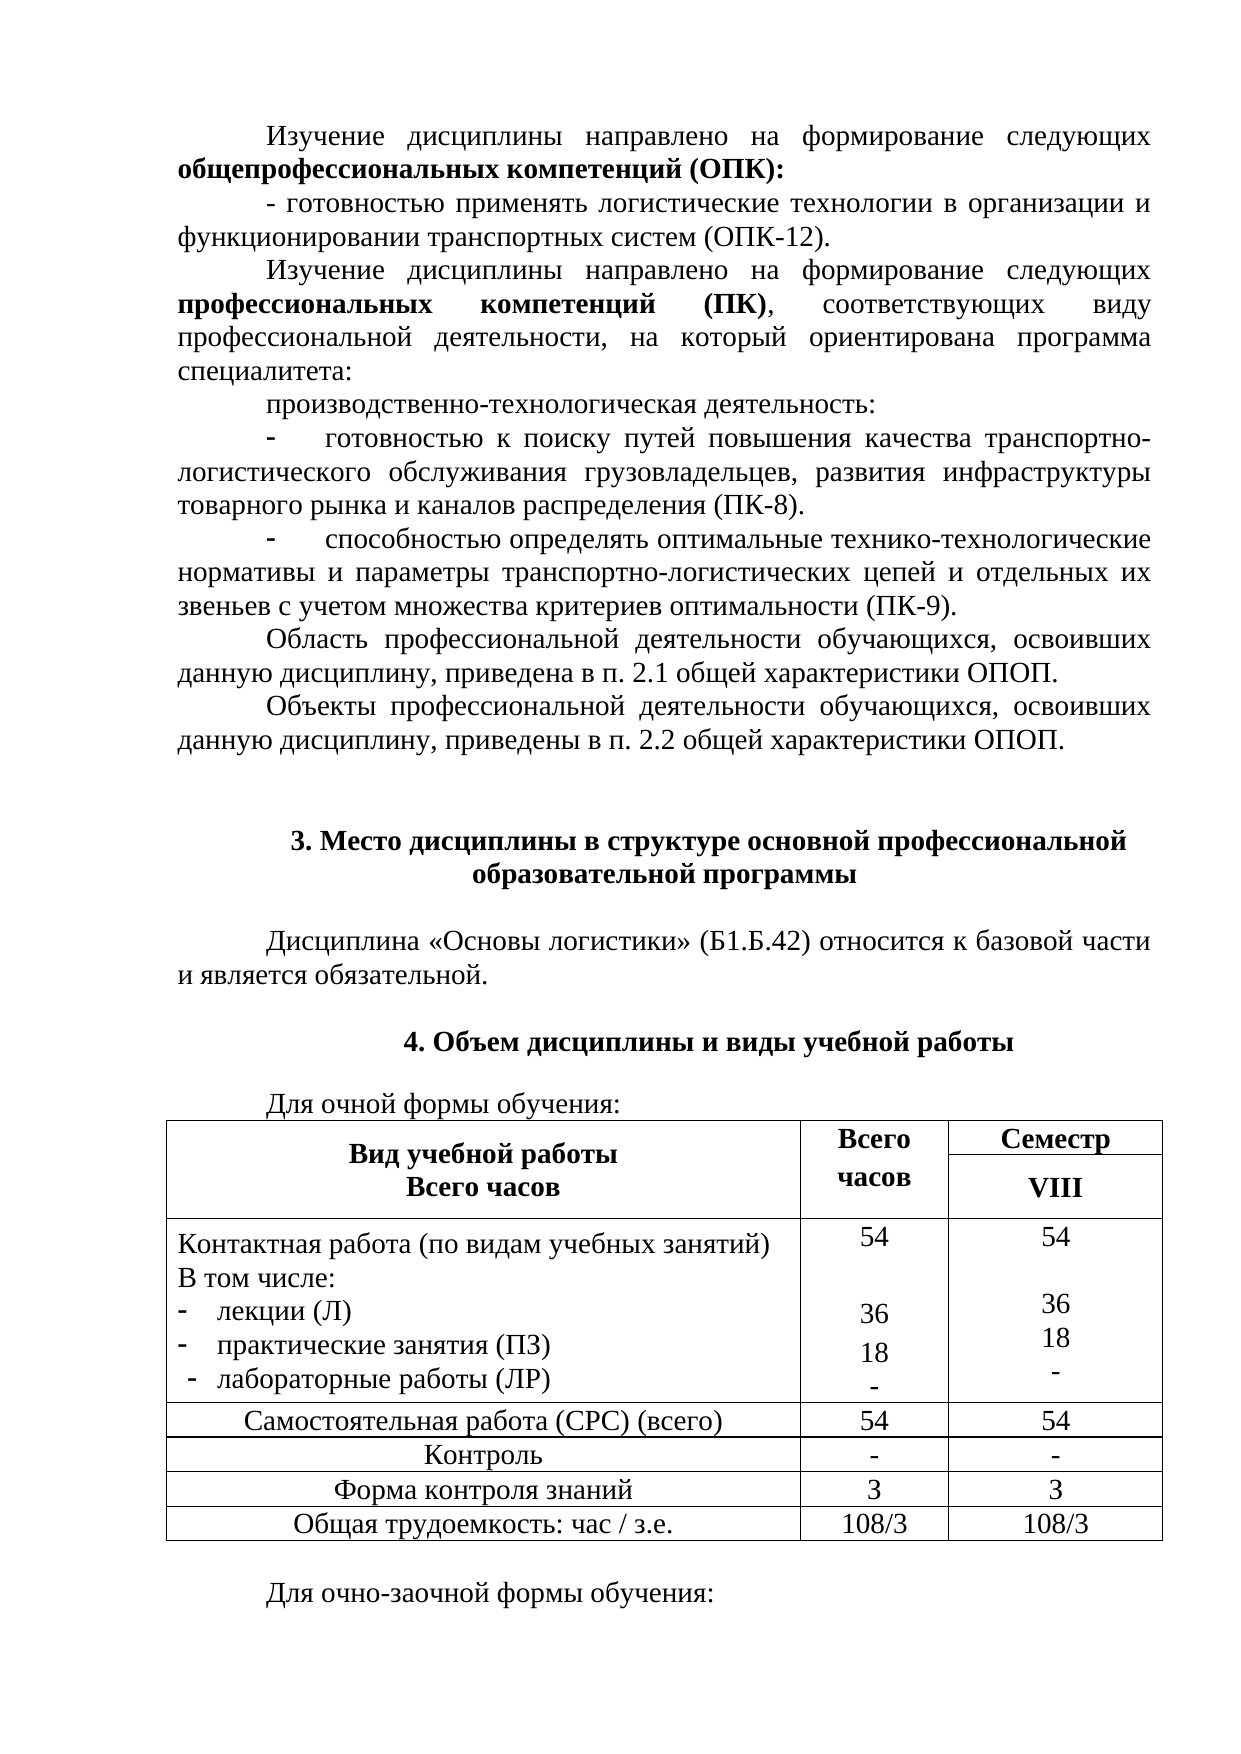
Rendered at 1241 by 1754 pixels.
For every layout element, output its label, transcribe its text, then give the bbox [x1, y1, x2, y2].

table_cell 54 [949, 1403, 1162, 1436]
text Изучение дисциплины направлено на формирование следующих общепрофессиональных компетенций (ОПК): [177, 118, 1152, 185]
table_cell З [801, 1472, 948, 1506]
table_cell 54 36 18 - [801, 1219, 948, 1402]
text 3. Место дисциплины в структуре основной профессиональной образовательной программы [177, 823, 1152, 890]
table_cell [167, 1219, 800, 1402]
table_cell Контроль [167, 1438, 800, 1471]
text Для очной формы обучения: [177, 1086, 1152, 1120]
table_cell 54 36 18 - [949, 1219, 1162, 1402]
table_cell - [949, 1438, 1162, 1471]
table_cell Форма контроля знаний [167, 1472, 800, 1506]
text Для очно-заочной формы обучения: [177, 1575, 1152, 1608]
table_header Семестр [949, 1121, 1162, 1154]
text Изучение дисциплины направлено на формирование следующих профессиональных компетенций (ПК), соответствующих виду профессиональной деятельности, на который ориентирована программа специалитета: [177, 252, 1152, 386]
text 4. Объем дисциплины и виды учебной работы [177, 1024, 1152, 1057]
text Область профессиональной деятельности обучающихся, освоивших данную дисциплину, приведена в п. 2.1 общей характеристики ОПОП. [177, 621, 1152, 688]
table_header Всего часов [801, 1121, 948, 1218]
text Дисциплина «Основы логистики» (Б1.Б.42) относится к базовой части и является обязательной. [177, 923, 1152, 990]
table_cell Самостоятельная работа (СРС) (всего) [167, 1403, 800, 1436]
table_header Вид учебной работы Всего часов [167, 1121, 800, 1218]
table_cell 108/3 [801, 1507, 948, 1540]
table_cell - [801, 1438, 948, 1471]
table_cell З [949, 1472, 1162, 1506]
table_cell VIII [949, 1155, 1162, 1218]
text производственно-технологическая деятельность: [177, 386, 1152, 420]
table_cell 54 [801, 1403, 948, 1436]
list способностью определять оптимальные технико-технологические нормативы и параметры транспортно-логистических цепей и отдельных их звеньев с учетом множества критериев оптимальности (ПК-9). [177, 521, 1152, 621]
table_cell Общая трудоемкость: час / з.е. [167, 1507, 800, 1540]
text Объекты профессиональной деятельности обучающихся, освоивших данную дисциплину, приведены в п. 2.2 общей характеристики ОПОП. [177, 688, 1152, 756]
text - готовностью применять логистические технологии в организации и функционировании транспортных систем (ОПК-12). [177, 185, 1152, 252]
table_cell 108/3 [949, 1507, 1162, 1540]
list готовностью к поиску путей повышения качества транспортно-логистического обслуживания грузовладельцев, развития инфраструктуры товарного рынка и каналов распределения (ПК-8). [177, 420, 1152, 521]
